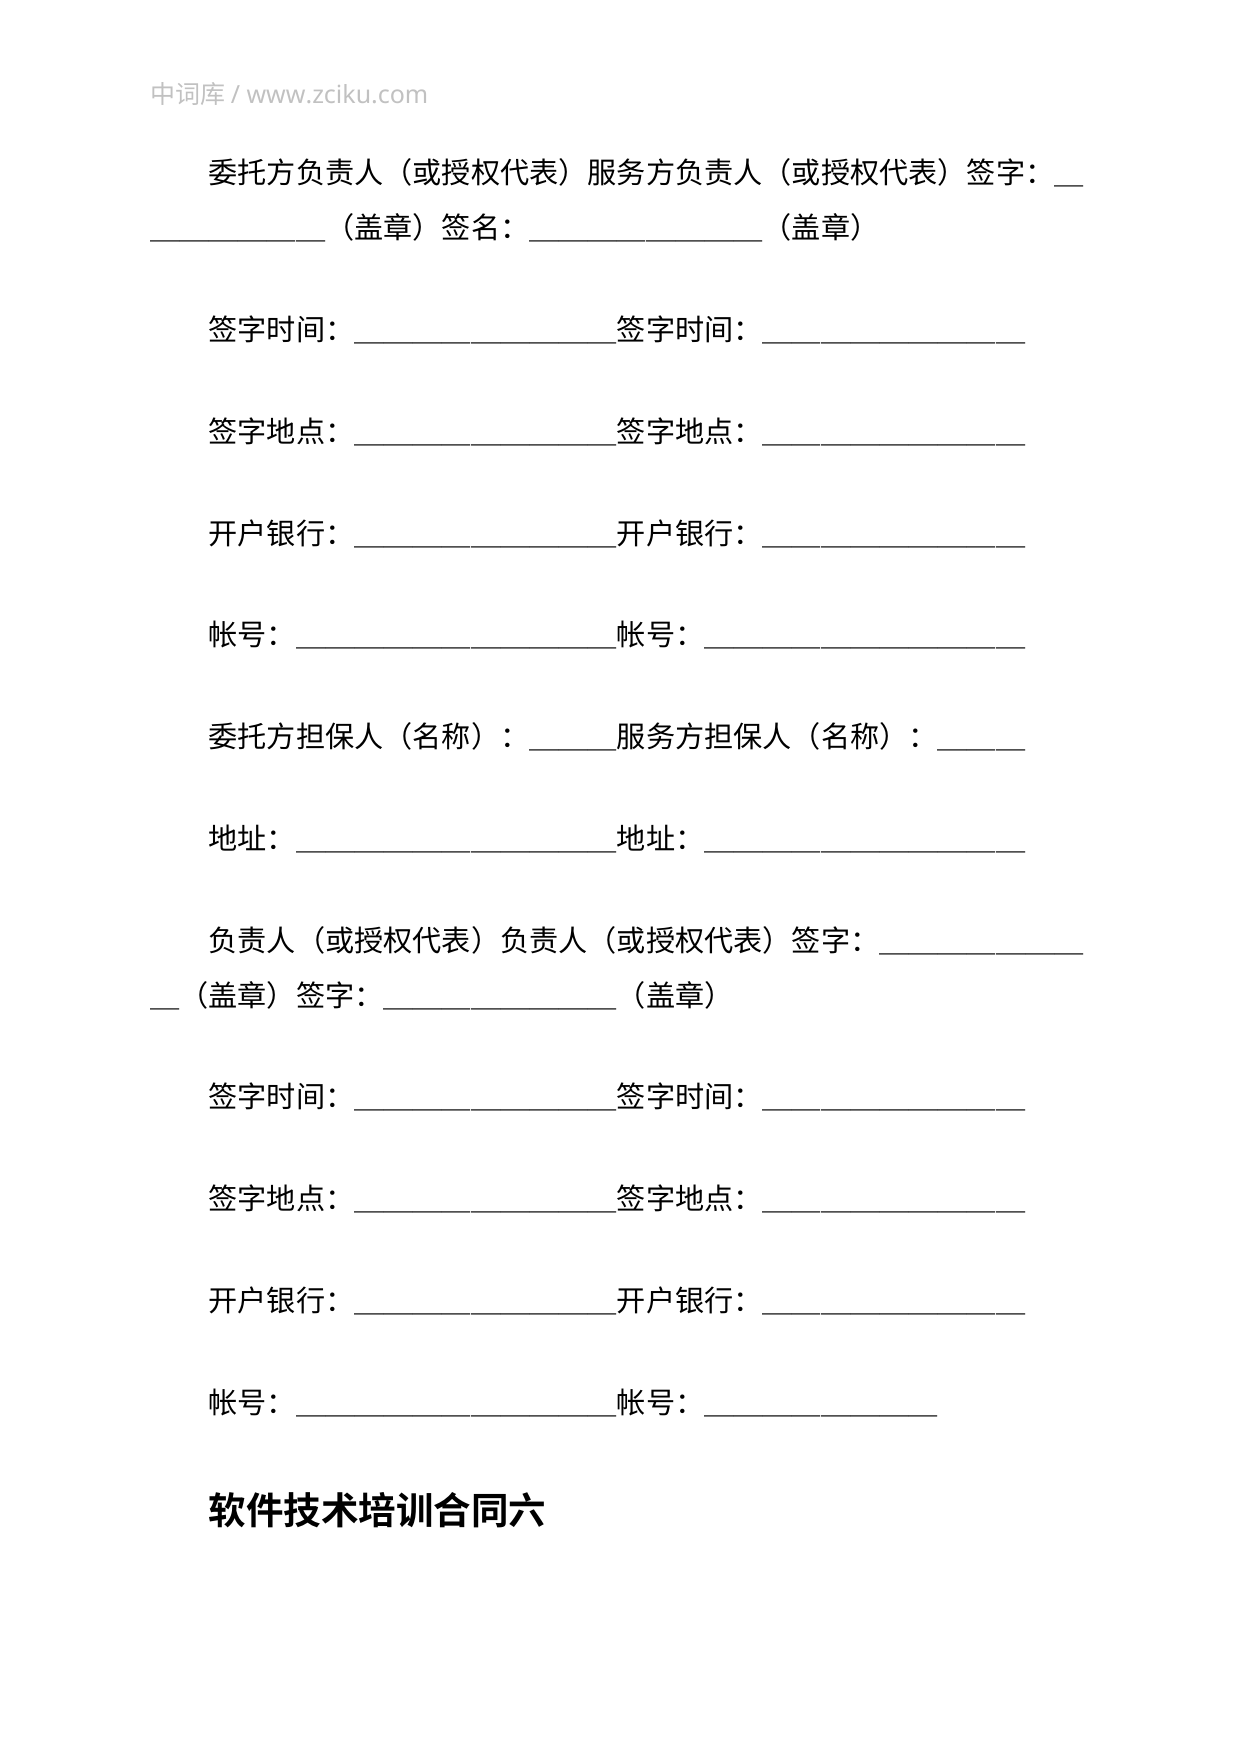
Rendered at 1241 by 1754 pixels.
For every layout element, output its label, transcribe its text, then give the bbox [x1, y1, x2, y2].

text 签字地点：＿＿＿＿＿＿＿＿＿签字地点：＿＿＿＿＿＿＿＿＿ [150, 1176, 1090, 1218]
text 开户银行：＿＿＿＿＿＿＿＿＿开户银行：＿＿＿＿＿＿＿＿＿ [150, 1277, 1090, 1320]
text 签字地点：＿＿＿＿＿＿＿＿＿签字地点：＿＿＿＿＿＿＿＿＿ [150, 408, 1090, 451]
text 开户银行：＿＿＿＿＿＿＿＿＿开户银行：＿＿＿＿＿＿＿＿＿ [150, 510, 1090, 552]
text 软件技术培训合同六 [150, 1481, 1090, 1535]
text 委托方负责人（或授权代表）服务方负责人（或授权代表）签字：＿＿＿＿＿＿＿（盖章）签名：＿＿＿＿＿＿＿＿（盖章） [150, 150, 1090, 247]
text 帐号：＿＿＿＿＿＿＿＿＿＿＿帐号：＿＿＿＿＿＿＿＿ [150, 1379, 1090, 1422]
text 委托方担保人（名称）：＿＿＿服务方担保人（名称）：＿＿＿ [150, 714, 1090, 756]
text 负责人（或授权代表）负责人（或授权代表）签字：＿＿＿＿＿＿＿＿（盖章）签字：＿＿＿＿＿＿＿＿（盖章） [150, 917, 1090, 1014]
text 签字时间：＿＿＿＿＿＿＿＿＿签字时间：＿＿＿＿＿＿＿＿＿ [150, 307, 1090, 349]
text 地址：＿＿＿＿＿＿＿＿＿＿＿地址：＿＿＿＿＿＿＿＿＿＿＿ [150, 816, 1090, 858]
text 签字时间：＿＿＿＿＿＿＿＿＿签字时间：＿＿＿＿＿＿＿＿＿ [150, 1074, 1090, 1116]
text 帐号：＿＿＿＿＿＿＿＿＿＿＿帐号：＿＿＿＿＿＿＿＿＿＿＿ [150, 612, 1090, 654]
